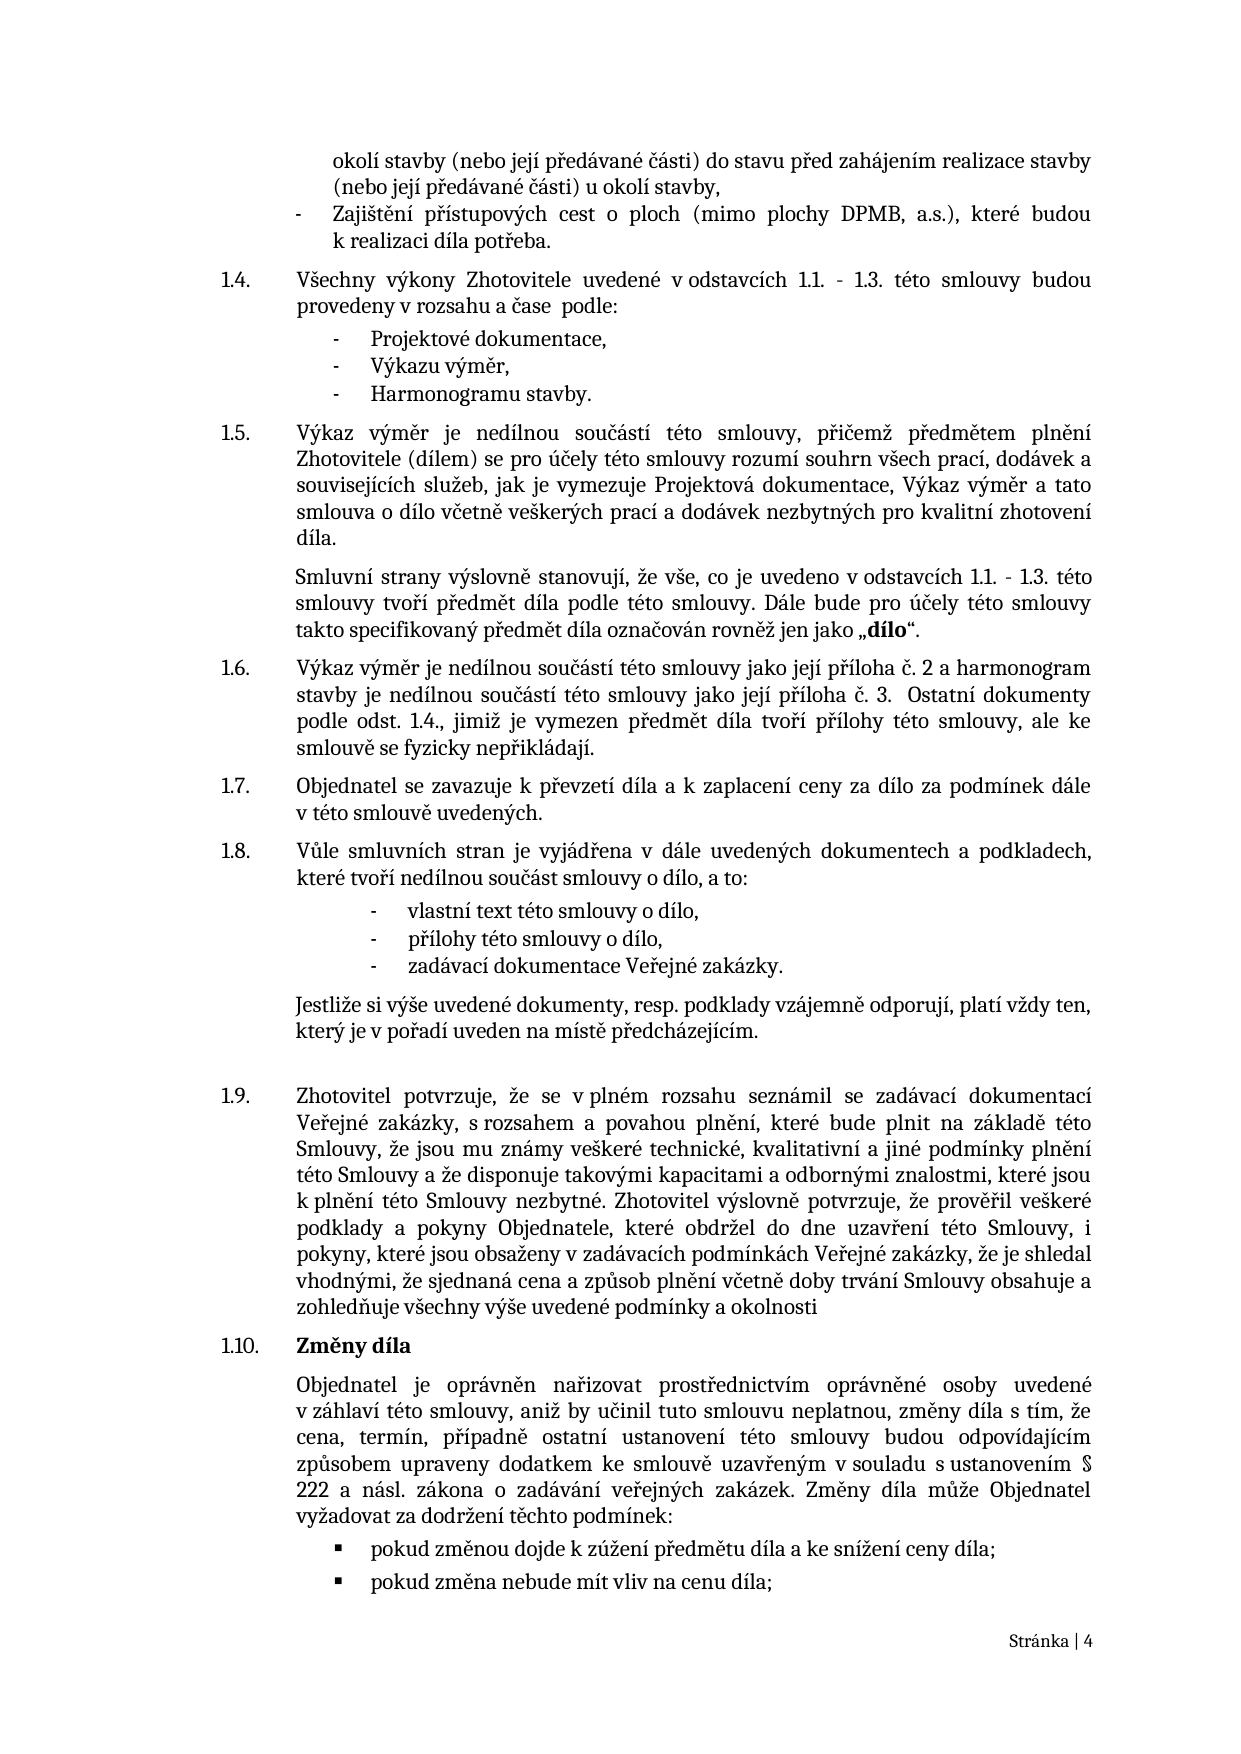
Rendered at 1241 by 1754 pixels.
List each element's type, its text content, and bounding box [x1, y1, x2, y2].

list pokud změna nebude mít vliv na cenu díla; [333, 1568, 1093, 1595]
text Jestliže si výše uvedené dokumenty, resp. podklady vzájemně odporují, platí vždy ten, který je v pořadí uveden na místě předcházejícím. [295, 991, 1093, 1044]
list Objednatel se zavazuje k převzetí díla a k zaplacení ceny za dílo za podmínek dále v této smlouvě uvedených. [221, 773, 1093, 826]
list Zajištění přístupových cest o ploch (mimo plochy DPMB, a.s.), které budou k realizaci díla potřeba. [295, 200, 1093, 254]
list přílohy této smlouvy o dílo, [370, 924, 1093, 952]
list Výkazu výměr, [333, 352, 1093, 380]
list Změny díla [221, 1333, 1093, 1359]
list pokud změnou dojde k zúžení předmětu díla a ke snížení ceny díla; [333, 1536, 1093, 1562]
text Smluvní strany výslovně stanovují, že vše, co je uvedeno v odstavcích 1.1. - 1.3. této smlouvy tvoří předmět díla podle této smlouvy. Dále bude pro účely této smlouvy takto specifikovaný předmět díla označován rovněž jen jako „dílo“. [295, 564, 1093, 643]
list Výkaz výměr je nedílnou součástí této smlouvy jako její příloha č. 2 a harmonogram stavby je nedílnou součástí této smlouvy jako její příloha č. 3. Ostatní dokumenty podle odst. 1.4., jimiž je vymezen předmět díla tvoří přílohy této smlouvy, ale ke smlouvě se fyzicky nepřikládají. [221, 655, 1093, 761]
list Všechny výkony Zhotovitele uvedené v odstavcích 1.1. - 1.3. této smlouvy budou provedeny v rozsahu a čase podle: [221, 266, 1093, 319]
list vlastní text této smlouvy o dílo, [370, 897, 1093, 924]
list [295, 148, 1093, 200]
list Harmonogramu stavby. [333, 380, 1093, 407]
list Zhotovitel potvrzuje, že se v plném rozsahu seznámil se zadávací dokumentací Veřejné zakázky, s rozsahem a povahou plnění, které bude plnit na základě této Smlouvy, že jsou mu známy veškeré technické, kvalitativní a jiné podmínky plnění této Smlouvy a že disponuje takovými kapacitami a odbornými znalostmi, které jsou k plnění této Smlouvy nezbytné. Zhotovitel výslovně potvrzuje, že prověřil veškeré podklady a pokyny Objednatele, které obdržel do dne uzavření této Smlouvy, i pokyny, které jsou obsaženy v zadávacích podmínkách Veřejné zakázky, že je shledal vhodnými, že sjednaná cena a způsob plnění včetně doby trvání Smlouvy obsahuje a zohledňuje všechny výše uvedené podmínky a okolnosti [221, 1083, 1093, 1320]
list Vůle smluvních stran je vyjádřena v dále uvedených dokumentech a podkladech, které tvoří nedílnou součást smlouvy o dílo, a to: [221, 838, 1093, 891]
list Projektové dokumentace, [333, 325, 1093, 352]
list Výkaz výměr je nedílnou součástí této smlouvy, přičemž předmětem plnění Zhotovitele (dílem) se pro účely této smlouvy rozumí souhrn všech prací, dodávek a souvisejících služeb, jak je vymezuje Projektová dokumentace, Výkaz výměr a tato smlouva o dílo včetně veškerých prací a dodávek nezbytných pro kvalitní zhotovení díla. [221, 419, 1093, 551]
text Objednatel je oprávněn nařizovat prostřednictvím oprávněné osoby uvedené v záhlaví této smlouvy, aniž by učinil tuto smlouvu neplatnou, změny díla s tím, že cena, termín, případně ostatní ustanovení této smlouvy budou odpovídajícím způsobem upraveny dodatkem ke smlouvě uzavřeným v souladu s ustanovením § 222 a násl. zákona o zadávání veřejných zakázek. Změny díla může Objednatel vyžadovat za dodržení těchto podmínek: [296, 1371, 1093, 1529]
list zadávací dokumentace Veřejné zakázky. [370, 952, 1093, 979]
